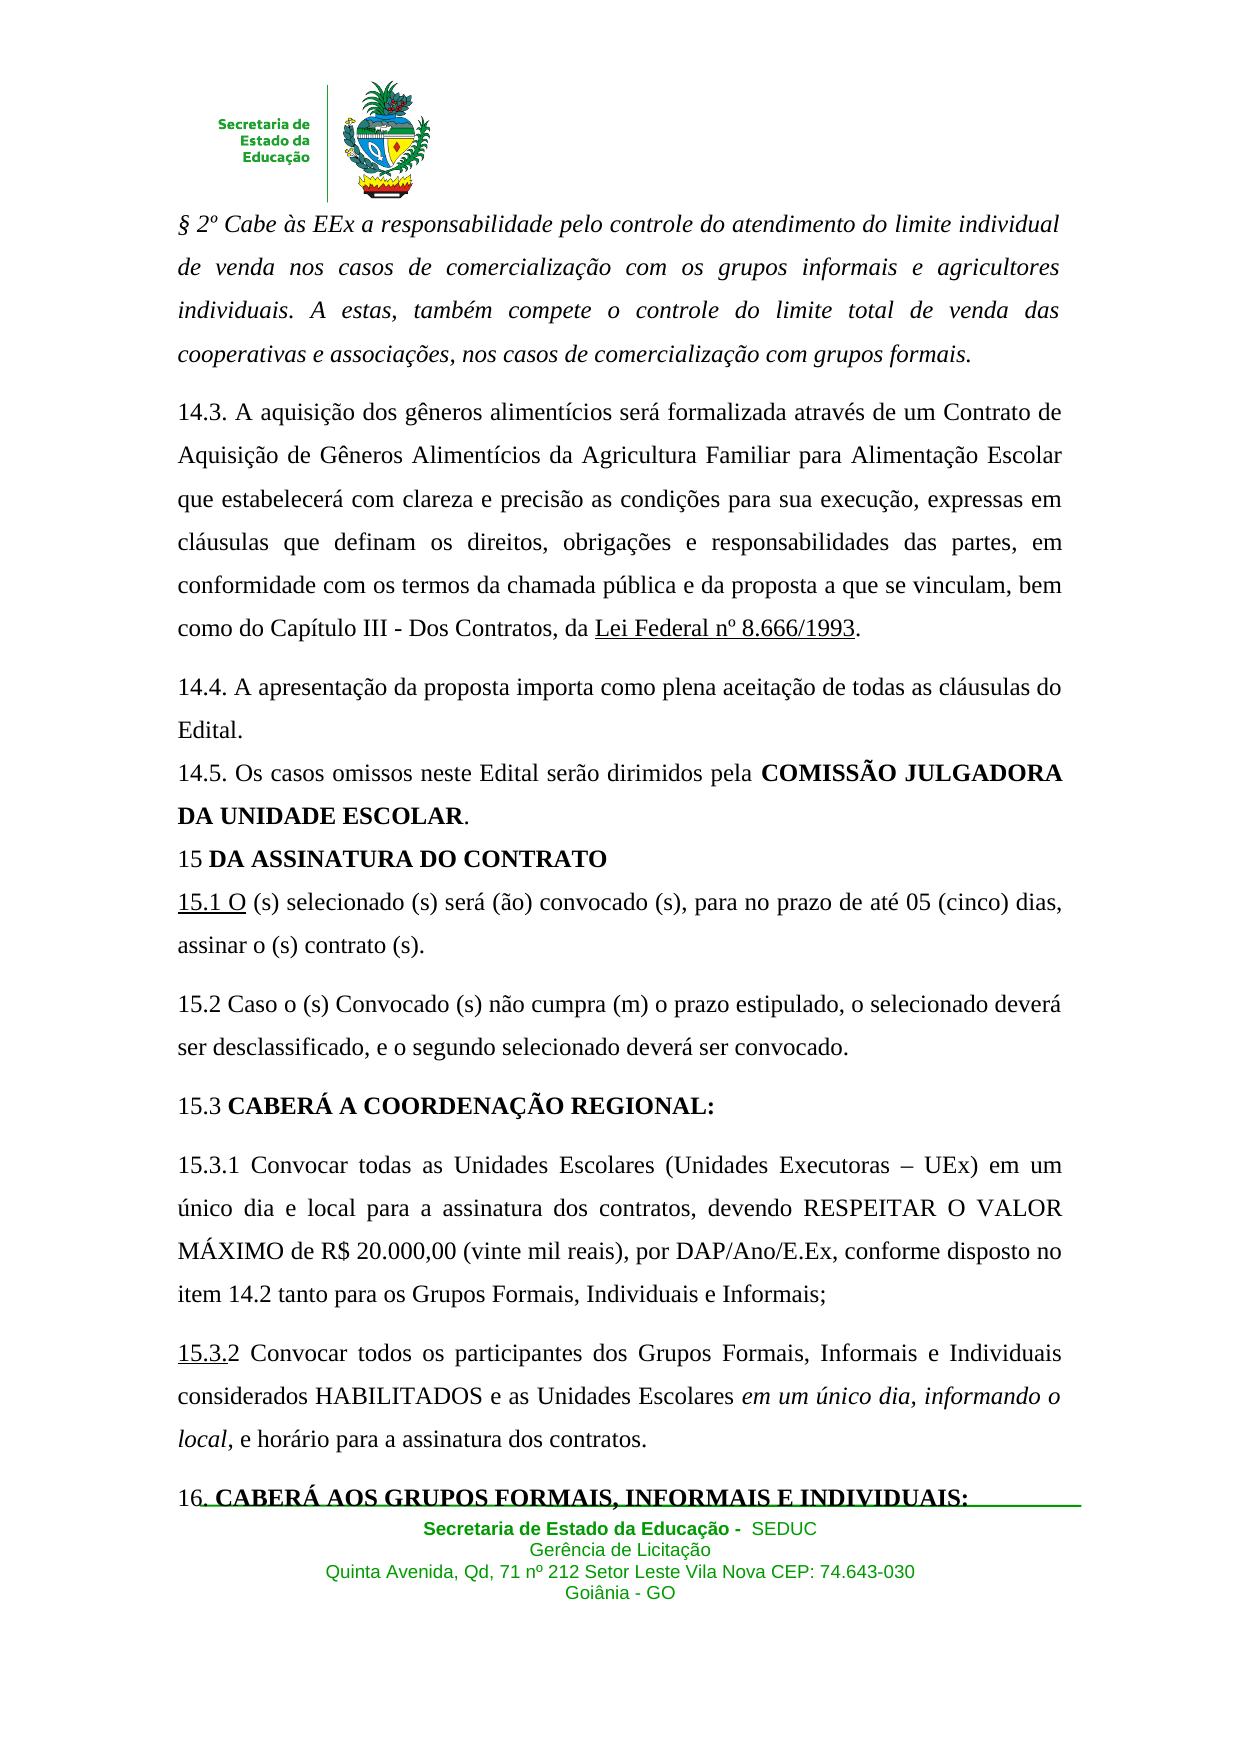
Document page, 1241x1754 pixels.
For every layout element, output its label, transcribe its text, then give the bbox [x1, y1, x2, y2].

text 14.4. A apresentação da proposta importa como plena aceitação de todas as cláusulas do Edital. [177, 672, 1063, 744]
text 15.2 Caso o (s) Convocado (s) não cumpra (m) o prazo estipulado, o selecionado deverá ser desclassificado, e o segundo selecionado deverá ser convocado. [177, 989, 1063, 1061]
text § 2º Cabe às EEx a responsabilidade pelo controle do atendimento do limite individual de venda nos casos de comercialização com os grupos informais e agricultores individuais. A estas, também compete o controle do limite total de venda das cooperativas e associações, nos casos de comercialização com grupos formais. [177, 209, 1063, 367]
text 15.3 CABERÁ A COORDENAÇÃO REGIONAL: [177, 1091, 1063, 1120]
text 15.1 O (s) selecionado (s) será (ão) convocado (s), para no prazo de até 05 (cinco) dias, assinar o (s) contrato (s). [177, 887, 1063, 959]
text 15 DA ASSINATURA DO CONTRATO [177, 844, 1063, 873]
text 14.5. Os casos omissos neste Edital serão dirimidos pela COMISSÃO JULGADORA DA UNIDADE ESCOLAR. [177, 758, 1063, 830]
text 15.3.2 Convocar todos os participantes dos Grupos Formais, Informais e Individuais considerados HABILITADOS e as Unidades Escolares em um único dia, informando o local, e horário para a assinatura dos contratos. [177, 1338, 1063, 1453]
text 15.3.1 Convocar todas as Unidades Escolares (Unidades Executoras – UEx) em um único dia e local para a assinatura dos contratos, devendo RESPEITAR O VALOR MÁXIMO de R$ 20.000,00 (vinte mil reais), por DAP/Ano/E.Ex, conforme disposto no item 14.2 tanto para os Grupos Formais, Individuais e Informais; [177, 1150, 1063, 1308]
text 14.3. A aquisição dos gêneros alimentícios será formalizada através de um Contrato de Aquisição de Gêneros Alimentícios da Agricultura Familiar para Alimentação Escolar que estabelecerá com clareza e precisão as condições para sua execução, expressas em cláusulas que definam os direitos, obrigações e responsabilidades das partes, em conformidade com os termos da chamada pública e da proposta a que se vinculam, bem como do Capítulo III - Dos Contratos, da Lei Federal nº 8.666/1993. [177, 397, 1063, 642]
text 16. CABERÁ AOS GRUPOS FORMAIS, INFORMAIS E INDIVIDUAIS: [177, 1483, 1063, 1512]
picture [177, 73, 471, 210]
